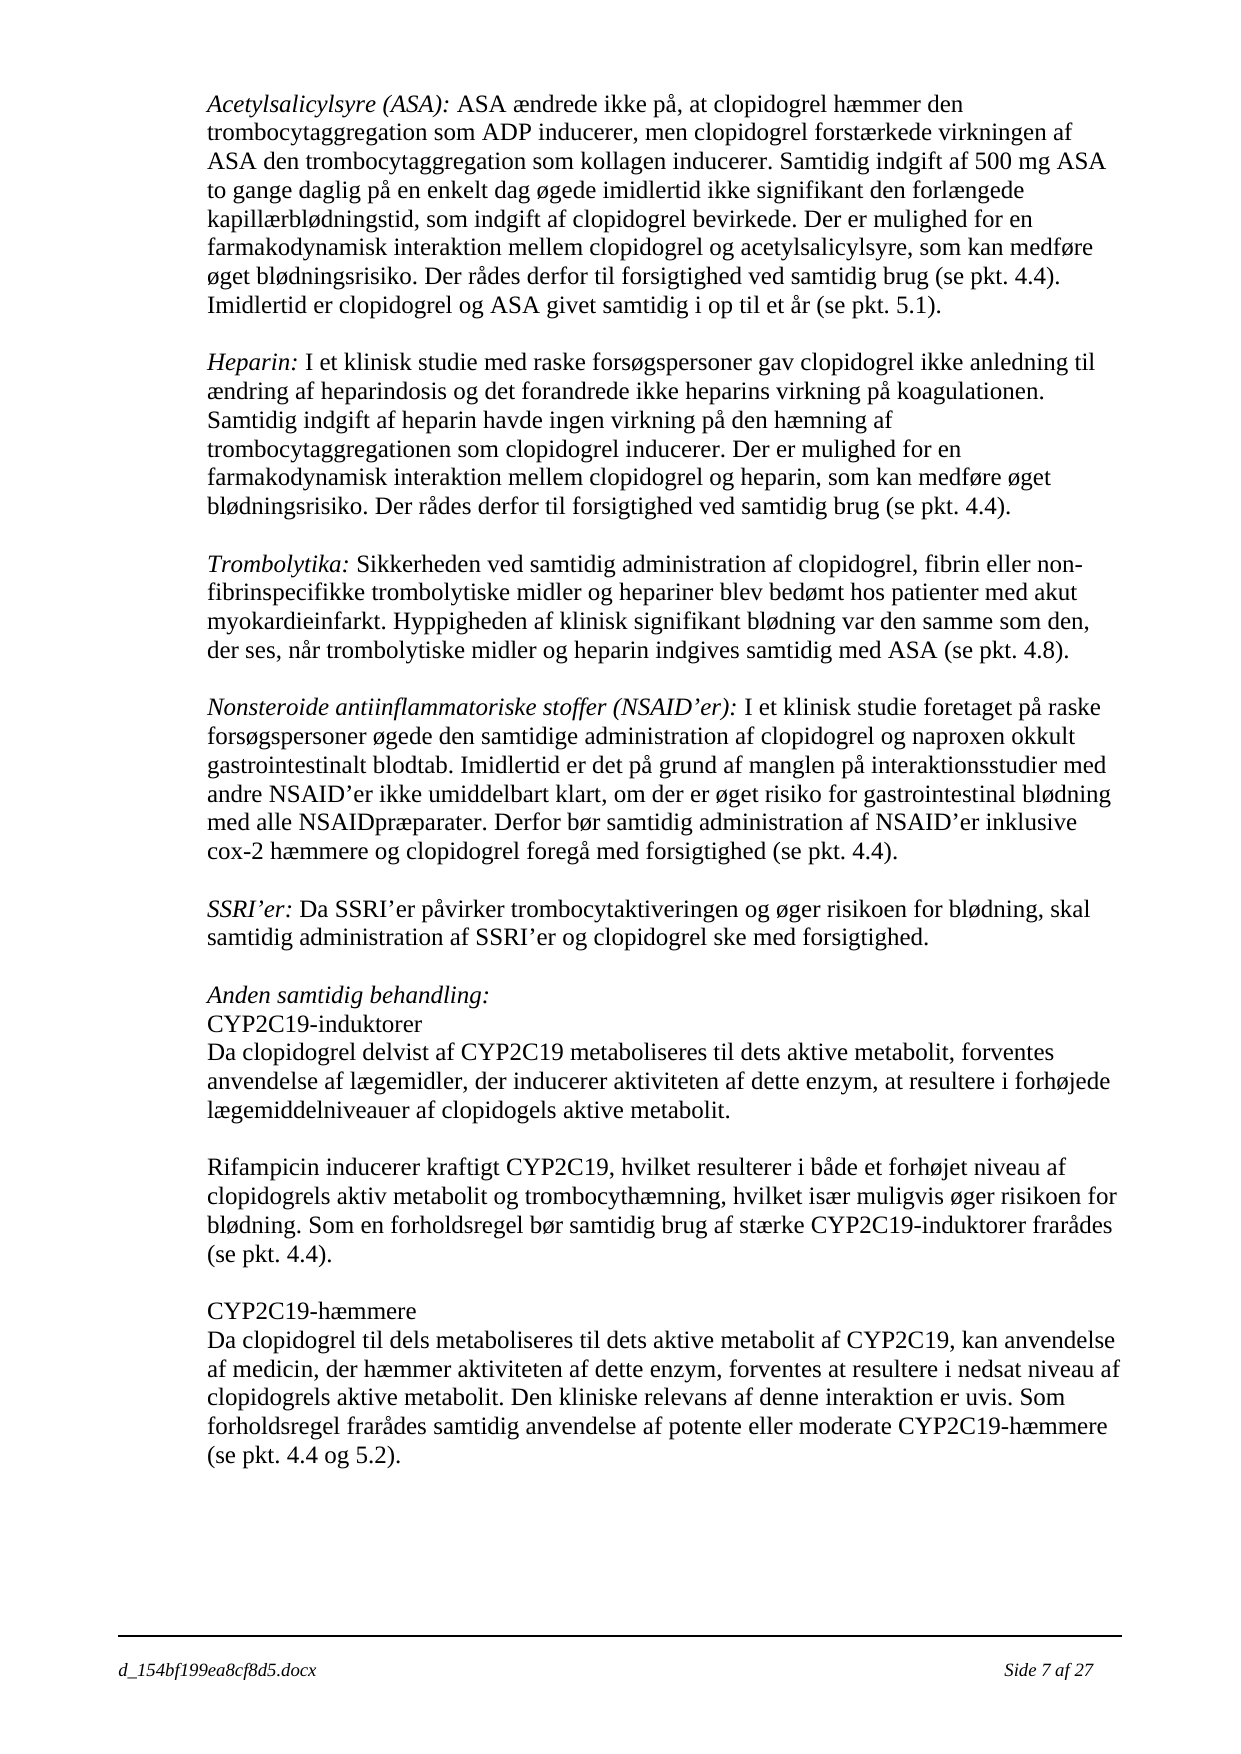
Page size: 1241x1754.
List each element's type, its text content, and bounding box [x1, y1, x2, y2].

text Trombolytika: Sikkerheden ved samtidig administration af clopidogrel, fibrin eller non-fibrinspecifikke trombolytiske midler og hepariner blev bedømt hos patienter med akut myokardieinfarkt. Hyppigheden af klinisk signifikant blødning var den samme som den, der ses, når trombolytiske midler og heparin indgives samtidig med ASA (se pkt. 4.8). [207, 549, 1122, 664]
text CYP2C19-hæmmere [207, 1296, 1122, 1325]
text SSRI’er: Da SSRI’er påvirker trombocytaktiveringen og øger risikoen for blødning, skal samtidig administration af SSRI’er og clopidogrel ske med forsigtighed. [207, 894, 1122, 951]
text Da clopidogrel til dels metaboliseres til dets aktive metabolit af CYP2C19, kan anvendelse af medicin, der hæmmer aktiviteten af dette enzym, forventes at resultere i nedsat niveau af clopidogrels aktive metabolit. Den kliniske relevans af denne interaktion er uvis. Som forholdsregel frarådes samtidig anvendelse af potente eller moderate CYP2C19-hæmmere (se pkt. 4.4 og 5.2). [207, 1325, 1122, 1469]
text Da clopidogrel delvist af CYP2C19 metaboliseres til dets aktive metabolit, forventes anvendelse af lægemidler, der inducerer aktiviteten af dette enzym, at resultere i forhøjede lægemiddelniveauer af clopidogels aktive metabolit. [207, 1037, 1122, 1124]
text CYP2C19-induktorer [207, 1009, 1122, 1037]
text Acetylsalicylsyre (ASA): ASA ændrede ikke på, at clopidogrel hæmmer den trombocytaggregation som ADP inducerer, men clopidogrel forstærkede virkningen af ASA den trombocytaggregation som kollagen inducerer. Samtidig indgift af 500 mg ASA to gange daglig på en enkelt dag øgede imidlertid ikke signifikant den forlængede kapillærblødningstid, som indgift af clopidogrel bevirkede. Der er mulighed for en farmakodynamisk interaktion mellem clopidogrel og acetylsalicylsyre, som kan medføre øget blødningsrisiko. Der rådes derfor til forsigtighed ved samtidig brug (se pkt. 4.4). Imidlertid er clopidogrel og ASA givet samtidig i op til et år (se pkt. 5.1). [207, 89, 1122, 319]
text Rifampicin inducerer kraftigt CYP2C19, hvilket resulterer i både et forhøjet niveau af clopidogrels aktiv metabolit og trombocythæmning, hvilket især muligvis øger risikoen for blødning. Som en forholdsregel bør samtidig brug af stærke CYP2C19-induktorer frarådes (se pkt. 4.4). [207, 1152, 1122, 1267]
text Anden samtidig behandling: [207, 980, 1122, 1009]
text Heparin: I et klinisk studie med raske forsøgspersoner gav clopidogrel ikke anledning til ændring af heparindosis og det forandrede ikke heparins virkning på koagulationen. Samtidig indgift af heparin havde ingen virkning på den hæmning af trombocytaggregationen som clopidogrel inducerer. Der er mulighed for en farmakodynamisk interaktion mellem clopidogrel og heparin, som kan medføre øget blødningsrisiko. Der rådes derfor til forsigtighed ved samtidig brug (se pkt. 4.4). [207, 347, 1122, 520]
text Nonsteroide antiinflammatoriske stoffer (NSAID’er): I et klinisk studie foretaget på raske forsøgspersoner øgede den samtidige administration af clopidogrel og naproxen okkult gastrointestinalt blodtab. Imidlertid er det på grund af manglen på interaktionsstudier med andre NSAID’er ikke umiddelbart klart, om der er øget risiko for gastrointestinal blødning med alle NSAIDpræparater. Derfor bør samtidig administration af NSAID’er inklusive cox-2 hæmmere og clopidogrel foregå med forsigtighed (se pkt. 4.4). [207, 692, 1122, 865]
